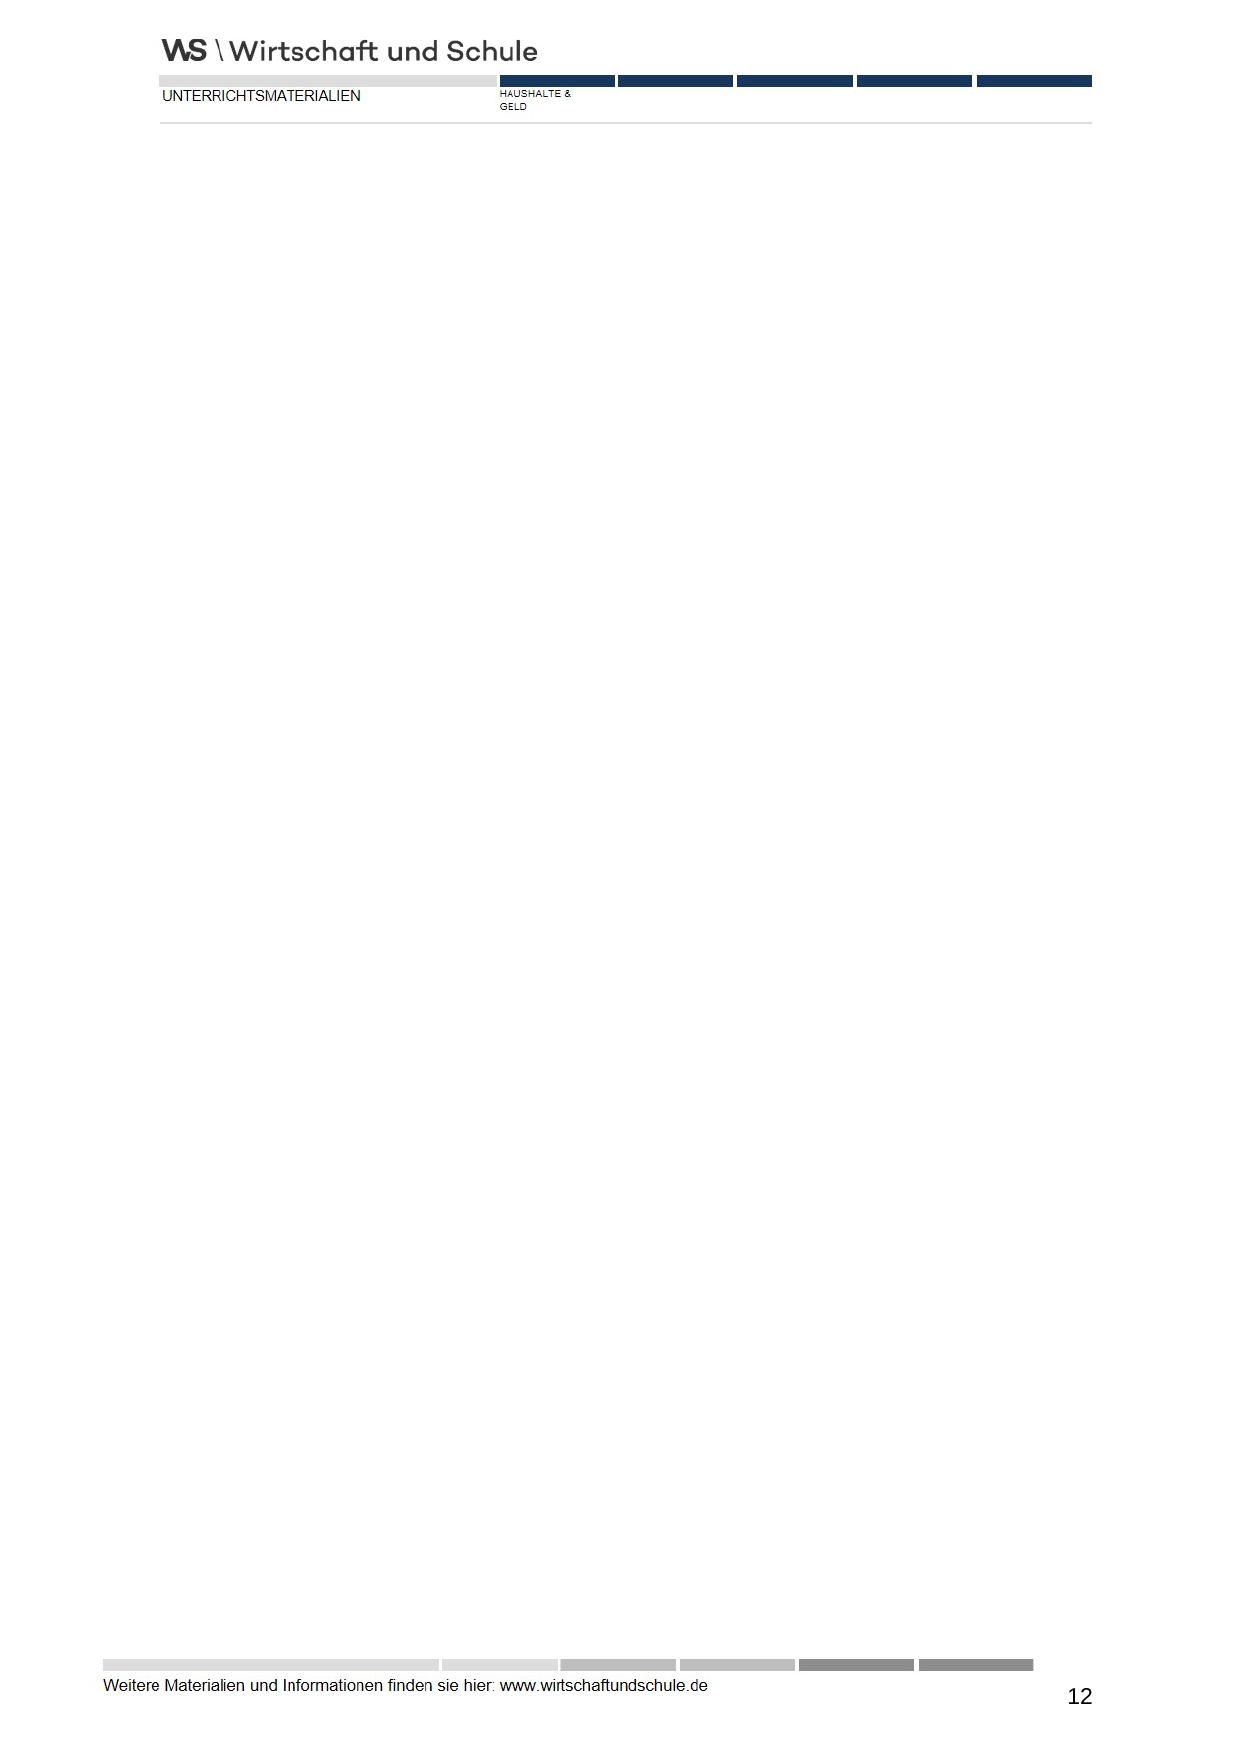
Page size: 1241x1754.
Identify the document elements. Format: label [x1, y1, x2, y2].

picture [88, 1659, 1034, 1705]
picture [147, 39, 1093, 124]
